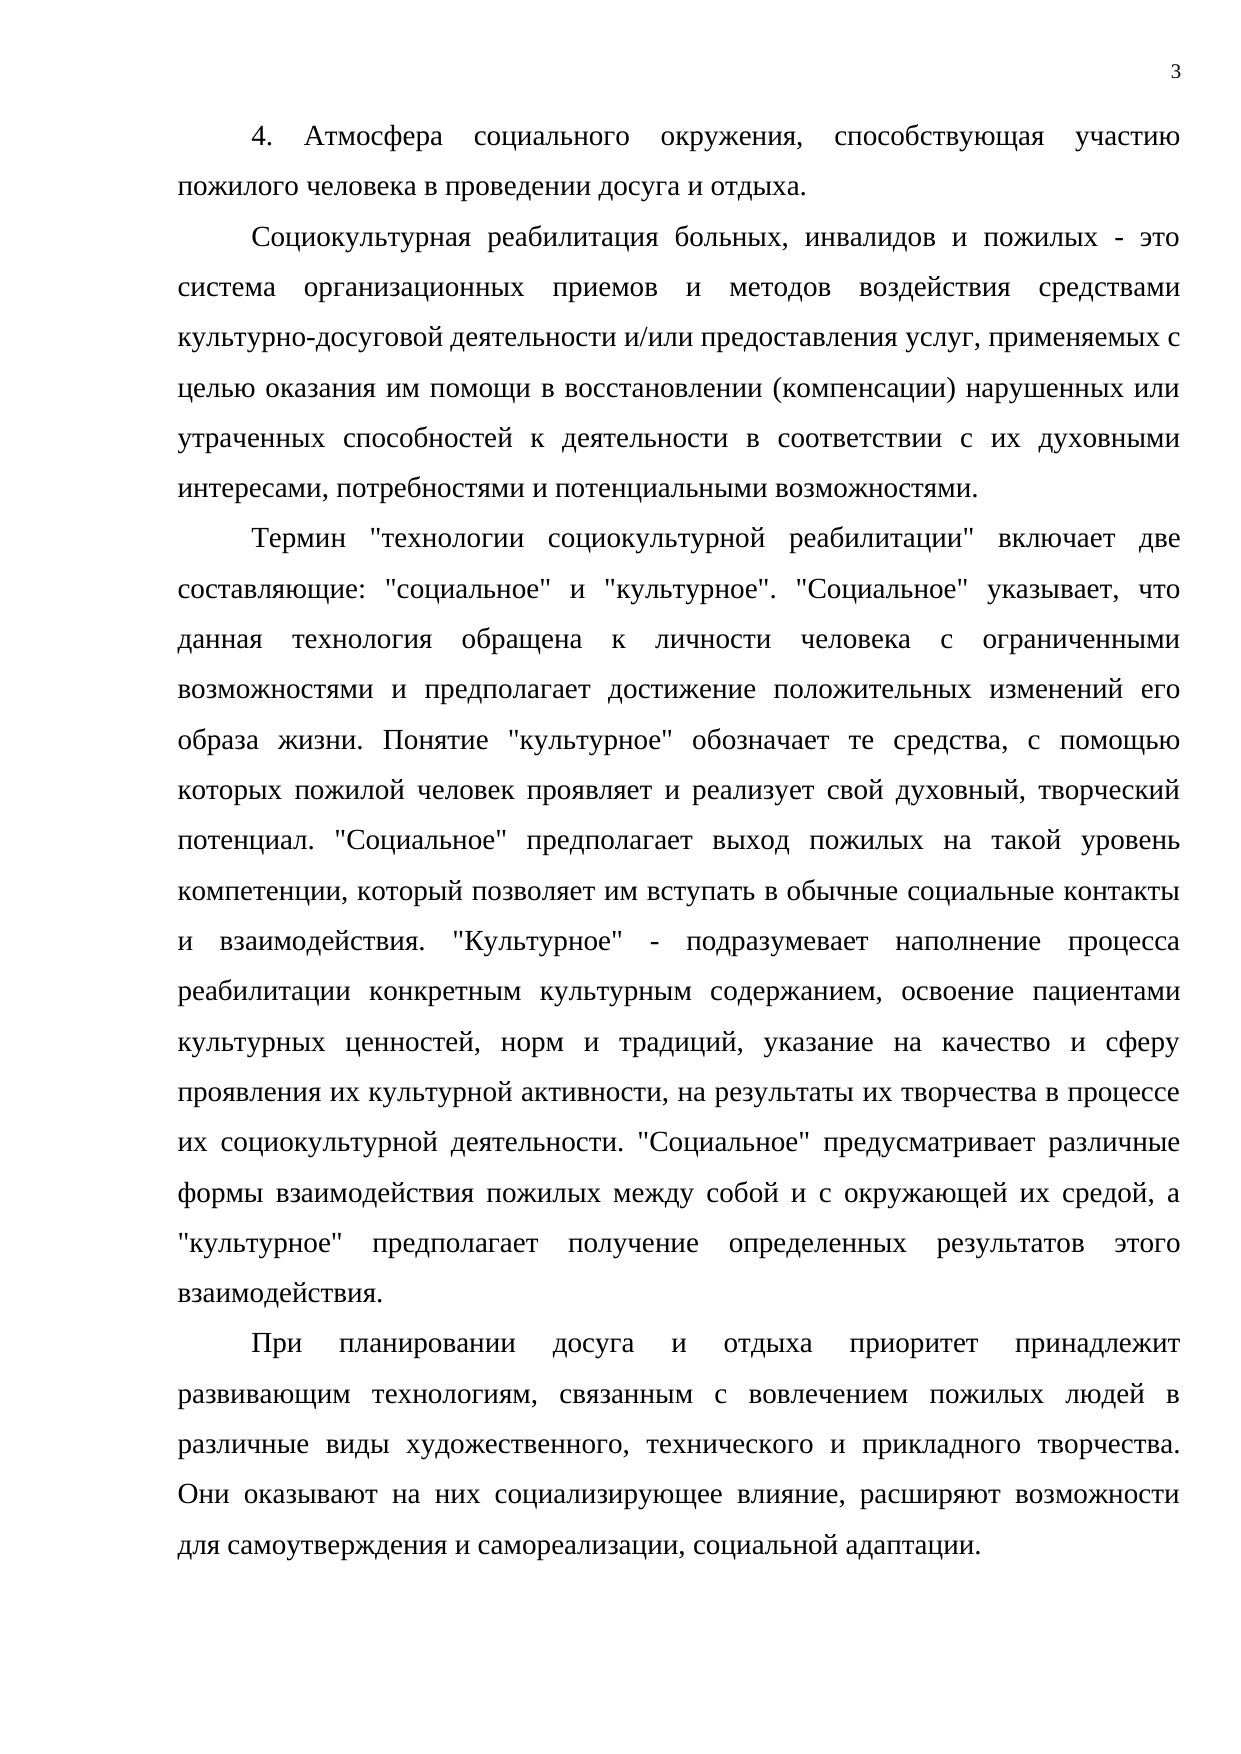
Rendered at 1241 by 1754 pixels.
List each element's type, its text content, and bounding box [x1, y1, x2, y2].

text 4. Атмосфера социального окружения, способствующая участию пожилого человека в проведении досуга и отдыха. [177, 118, 1181, 202]
text Социокультурная реабилитация больных, инвалидов и пожилых - это система организационных приемов и методов воздействия средствами культурно-досуговой деятельности и/или предоставления услуг, применяемых с целью оказания им помощи в восстановлении (компенсации) нарушенных или утраченных способностей к деятельности в соответствии с их духовными интересами, потребностями и потенциальными возможностями. [177, 219, 1181, 504]
text При планировании досуга и отдыха приоритет принадлежит развивающим технологиям, связанным с вовлечением пожилых людей в различные виды художественного, технического и прикладного творчества. Они оказывают на них социализирующее влияние, расширяют возможности для самоутверждения и самореализации, социальной адаптации. [177, 1326, 1181, 1560]
text Термин "технологии социокультурной реабилитации" включает две составляющие: "социальное" и "культурное". "Социальное" указывает, что данная технология обращена к личности человека с ограниченными возможностями и предполагает достижение положительных изменений его образа жизни. Понятие "культурное" обозначает те средства, с помощью которых пожилой человек проявляет и реализует свой духовный, творческий потенциал. "Социальное" предполагает выход пожилых на такой уровень компетенции, который позволяет им вступать в обычные социальные контакты и взаимодействия. "Культурное" - подразумевает наполнение процесса реабилитации конкретным культурным содержанием, освоение пациентами культурных ценностей, норм и традиций, указание на качество и сферу проявления их культурной активности, на результаты их творчества в процессе их социокультурной деятельности. "Социальное" предусматривает различные формы взаимодействия пожилых между собой и с окружающей их средой, а "культурное" предполагает получение определенных результатов этого взаимодействия. [177, 521, 1181, 1309]
